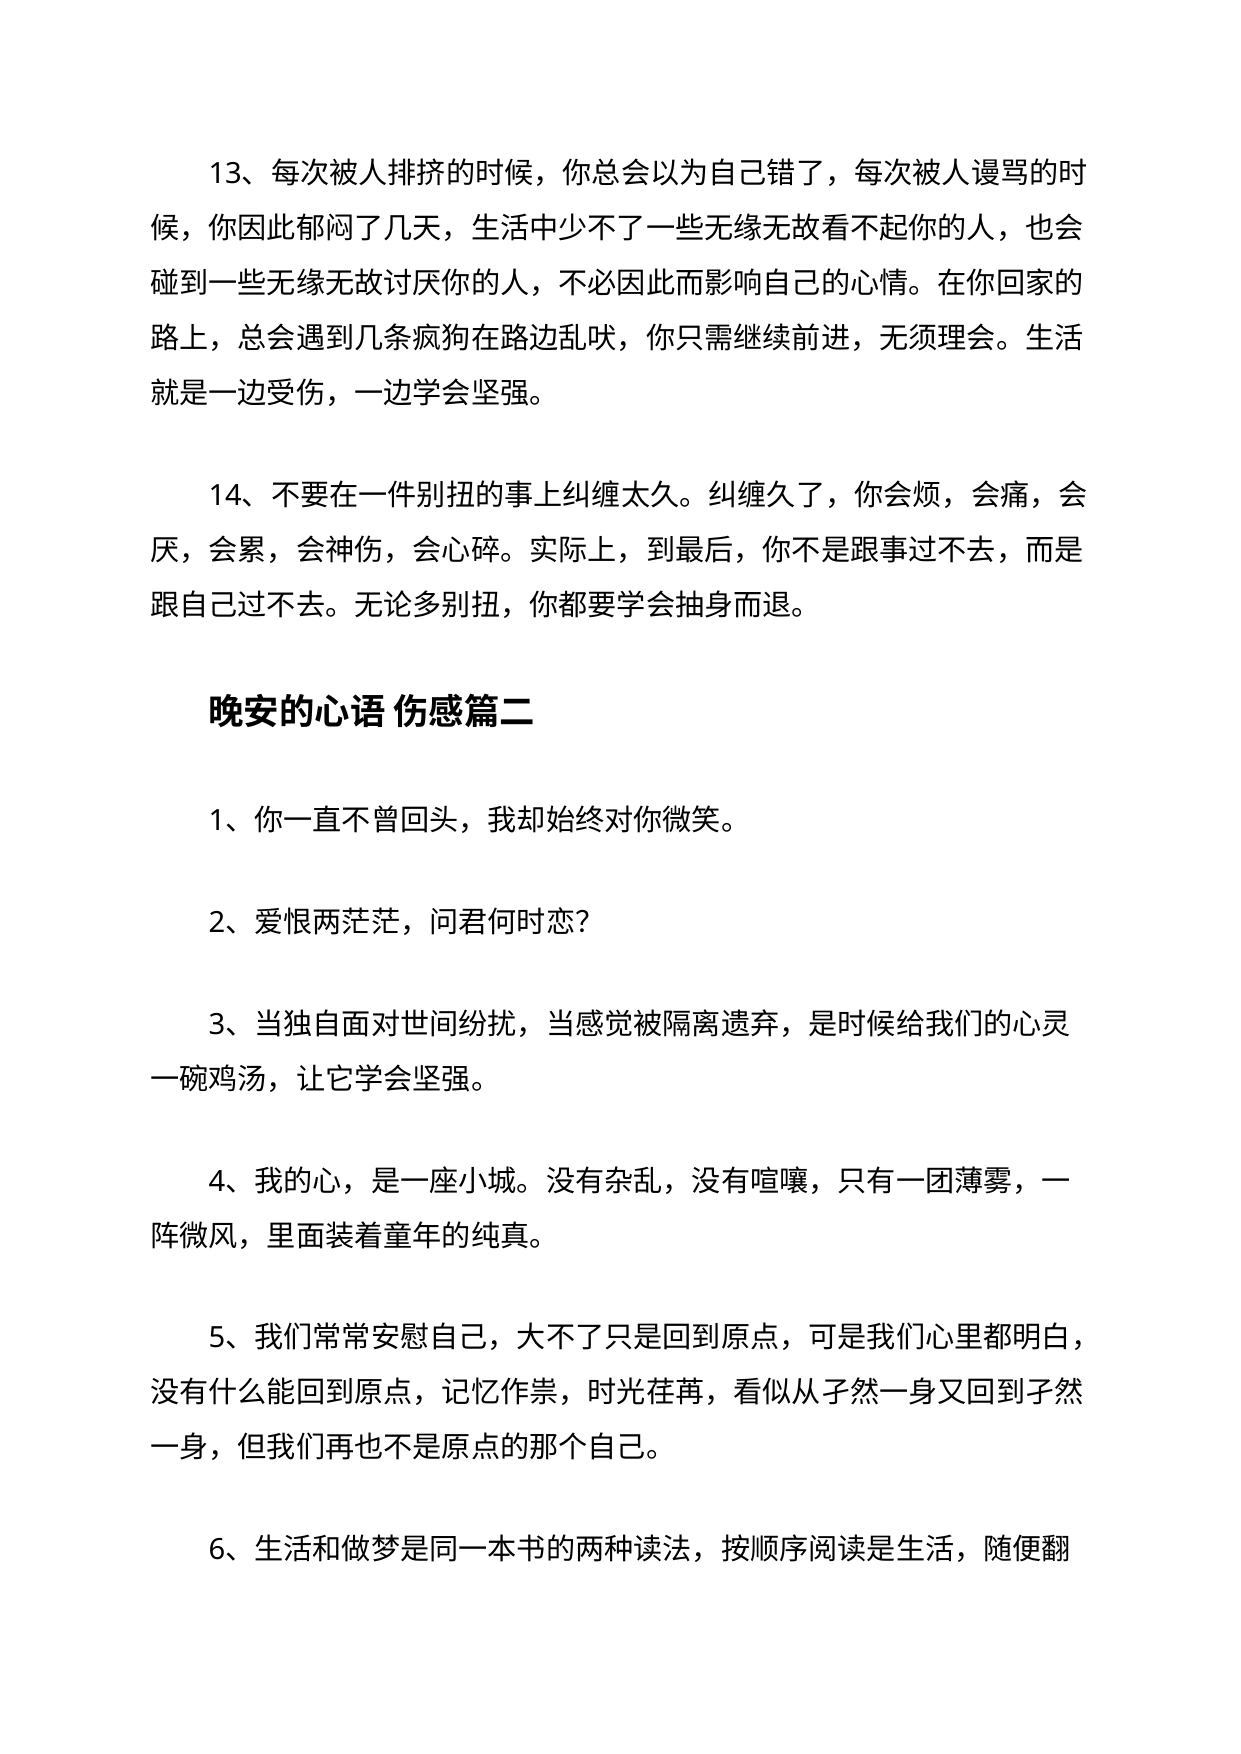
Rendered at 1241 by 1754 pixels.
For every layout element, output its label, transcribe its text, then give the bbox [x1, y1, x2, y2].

text 1、你一直不曾回头，我却始终对你微笑。 [150, 797, 1090, 839]
text 13、每次被人排挤的时候，你总会以为自己错了，每次被人谩骂的时候，你因此郁闷了几天，生活中少不了一些无缘无故看不起你的人，也会碰到一些无缘无故讨厌你的人，不必因此而影响自己的心情。在你回家的路上，总会遇到几条疯狗在路边乱吠，你只需继续前进，无须理会。生活就是一边受伤，一边学会坚强。 [150, 150, 1090, 412]
text 3、当独自面对世间纷扰，当感觉被隔离遗弃，是时候给我们的心灵一碗鸡汤，让它学会坚强。 [150, 1001, 1090, 1098]
text 5、我们常常安慰自己，大不了只是回到原点，可是我们心里都明白，没有什么能回到原点，记忆作祟，时光荏苒，看似从孑然一身又回到孑然一身，但我们再也不是原点的那个自己。 [150, 1314, 1090, 1466]
text 4、我的心，是一座小城。没有杂乱，没有喧嚷，只有一团薄雾，一阵微风，里面装着童年的纯真。 [150, 1157, 1090, 1254]
text 14、不要在一件别扭的事上纠缠太久。纠缠久了，你会烦，会痛，会厌，会累，会神伤，会心碎。实际上，到最后，你不是跟事过不去，而是跟自己过不去。无论多别扭，你都要学会抽身而退。 [150, 471, 1090, 624]
text 晚安的心语 伤感篇二 [150, 683, 1090, 734]
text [150, 1526, 1090, 1568]
text 2、爱恨两茫茫，问君何时恋？ [150, 898, 1090, 941]
